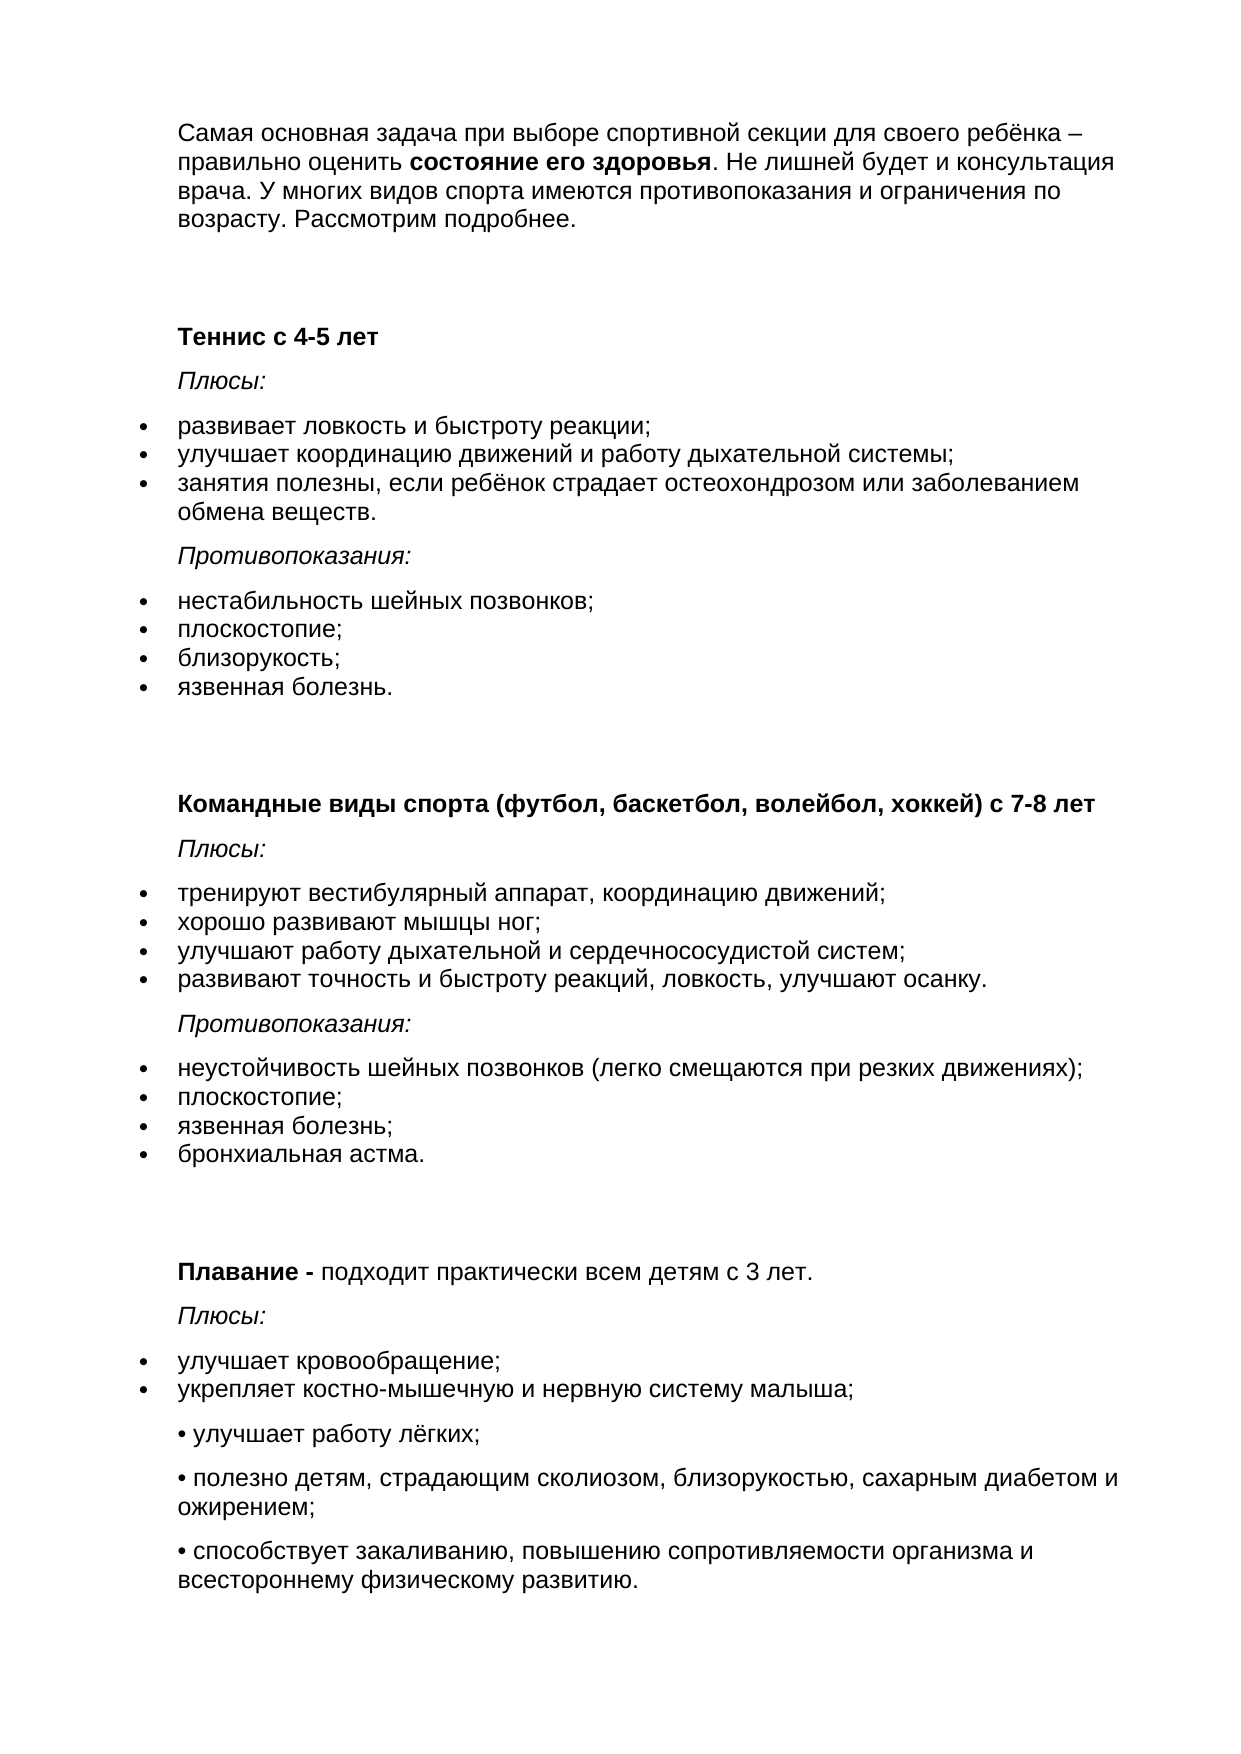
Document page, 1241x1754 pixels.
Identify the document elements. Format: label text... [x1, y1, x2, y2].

list развивают точность и быстроту реакций, ловкость, улучшают осанку. [140, 964, 1152, 993]
text Командные виды спорта (футбол, баскетбол, волейбол, хоккей) с 7-8 лет [177, 789, 1152, 818]
list развивает ловкость и быстроту реакции; [140, 411, 1152, 439]
list бронхиальная астма. [140, 1139, 1152, 1168]
list занятия полезны, если ребёнок страдает остеохондрозом или заболеванием обмена веществ. [140, 468, 1152, 526]
list неустойчивость шейных позвонков (легко смещаются при резких движениях); [140, 1053, 1152, 1082]
list плоскостопие; [140, 1082, 1152, 1111]
list нестабильность шейных позвонков; [140, 586, 1152, 614]
text Теннис с 4-5 лет [177, 322, 1152, 351]
list плоскостопие; [140, 614, 1152, 643]
text • улучшает работу лёгких; [177, 1419, 1152, 1447]
text Противопоказания: [177, 541, 1152, 570]
text Плюсы: [177, 1301, 1152, 1330]
list хорошо развивают мышцы ног; [140, 907, 1152, 936]
text Самая основная задача при выборе спортивной секции для своего ребёнка – правильно оценить состояние его здоровья. Не лишней будет и консультация врача. У многих видов спорта имеются противопоказания и ограничения по возрасту. Рассмотрим подробнее. [177, 118, 1152, 233]
text Плавание - подходит практически всем детям с 3 лет. [177, 1257, 1152, 1286]
text Противопоказания: [177, 1009, 1152, 1037]
list тренируют вестибулярный аппарат, координацию движений; [140, 878, 1152, 907]
list язвенная болезнь. [140, 672, 1152, 701]
text • полезно детям, страдающим сколиозом, близорукостью, сахарным диабетом и ожирением; [177, 1463, 1152, 1521]
text Плюсы: [177, 366, 1152, 395]
text Плюсы: [177, 834, 1152, 862]
list улучшают работу дыхательной и сердечнососудистой систем; [140, 936, 1152, 964]
text • способствует закаливанию, повышению сопротивляемости организма и всестороннему физическому развитию. [177, 1536, 1152, 1594]
list близорукость; [140, 643, 1152, 672]
list улучшает координацию движений и работу дыхательной системы; [140, 439, 1152, 468]
list укрепляет костно-мышечную и нервную систему малыша; [140, 1374, 1152, 1403]
list язвенная болезнь; [140, 1111, 1152, 1139]
list улучшает кровообращение; [140, 1346, 1152, 1374]
